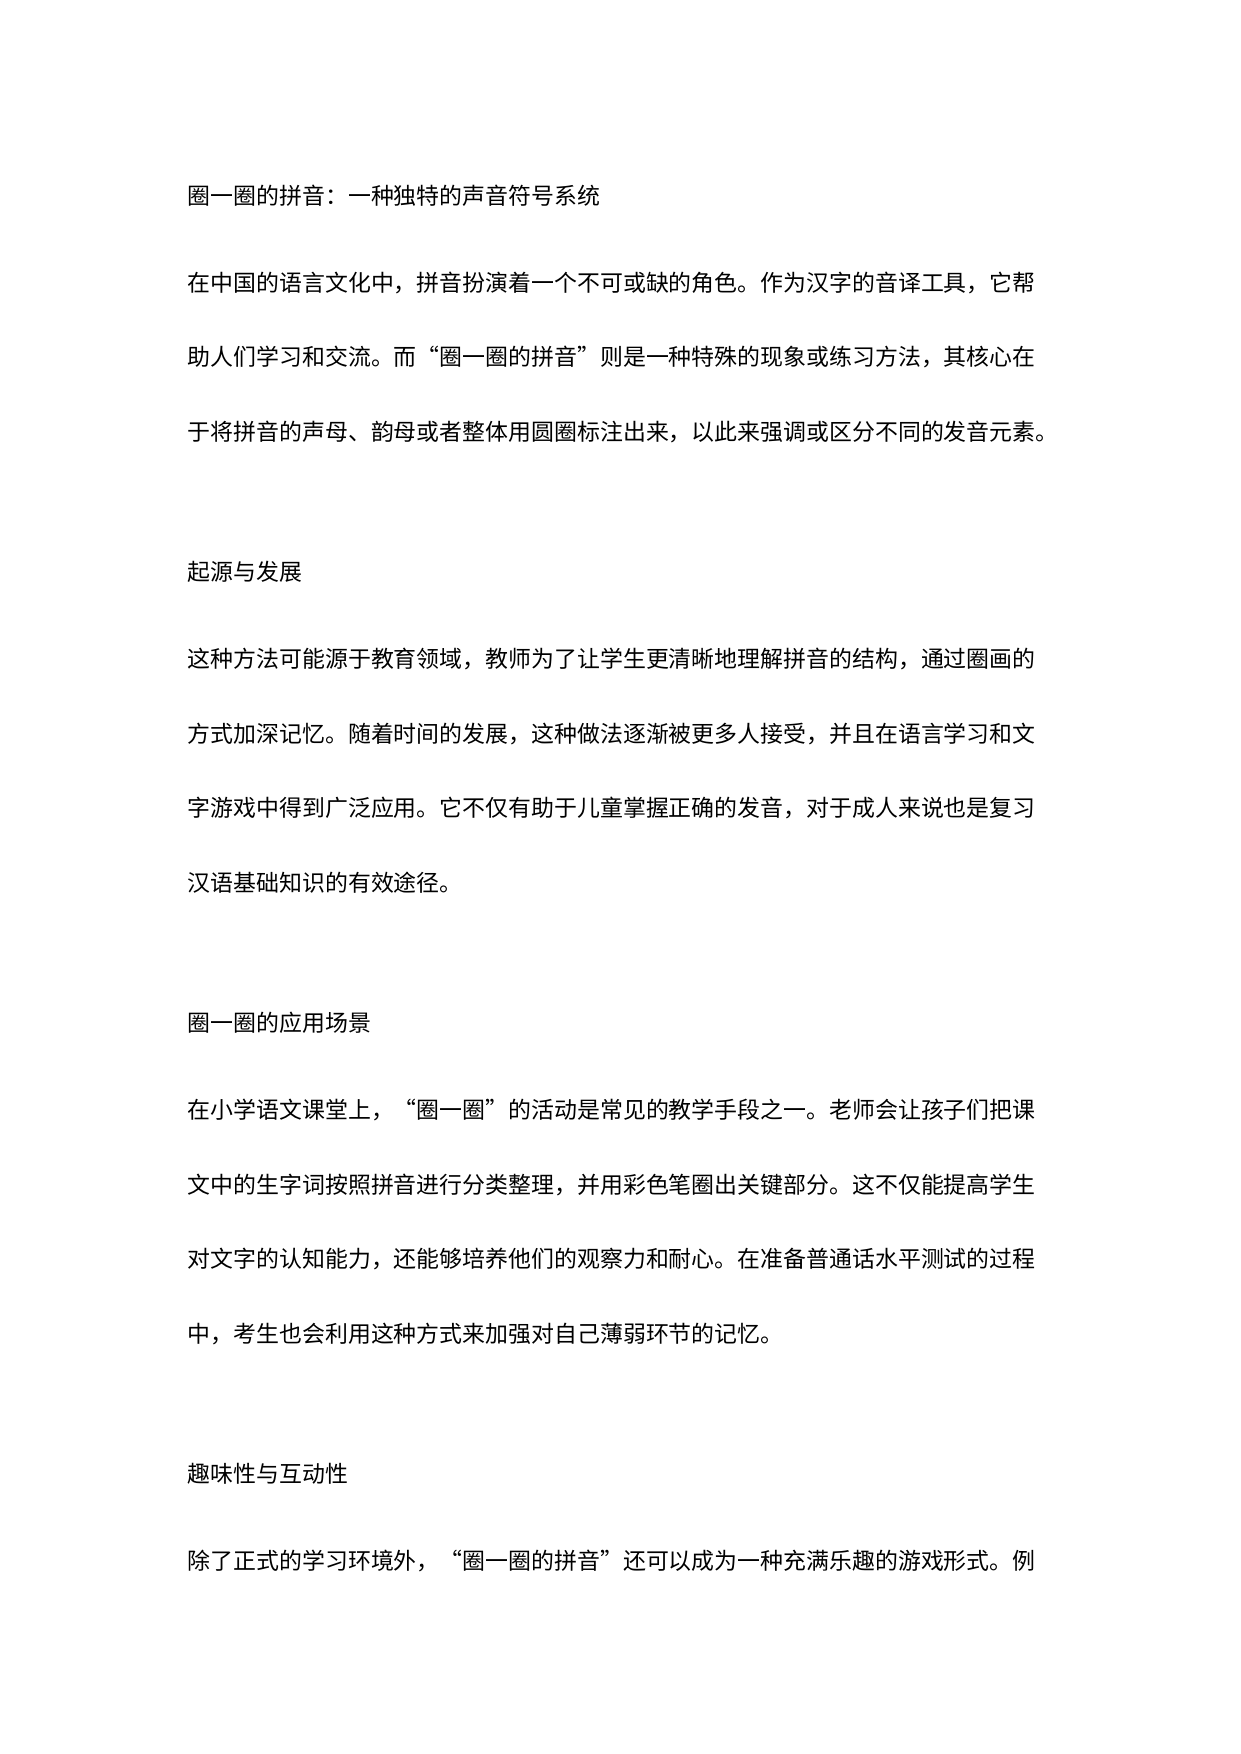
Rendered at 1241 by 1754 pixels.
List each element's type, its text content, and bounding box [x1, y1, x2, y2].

text 圈一圈的应用场景 [187, 989, 1053, 1054]
text 这种方法可能源于教育领域，教师为了让学生更清晰地理解拼音的结构，通过圈画的方式加深记忆。随着时间的发展，这种做法逐渐被更多人接受，并且在语言学习和文字游戏中得到广泛应用。它不仅有助于儿童掌握正确的发音，对于成人来说也是复习汉语基础知识的有效途径。 [187, 625, 1053, 914]
text 圈一圈的拼音：一种独特的声音符号系统 [187, 162, 1053, 227]
text 趣味性与互动性 [187, 1440, 1053, 1505]
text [187, 1527, 1053, 1592]
text 起源与发展 [187, 538, 1053, 603]
text 在小学语文课堂上，“圈一圈”的活动是常见的教学手段之一。老师会让孩子们把课文中的生字词按照拼音进行分类整理，并用彩色笔圈出关键部分。这不仅能提高学生对文字的认知能力，还能够培养他们的观察力和耐心。在准备普通话水平测试的过程中，考生也会利用这种方式来加强对自己薄弱环节的记忆。 [187, 1076, 1053, 1365]
text 在中国的语言文化中，拼音扮演着一个不可或缺的角色。作为汉字的音译工具，它帮助人们学习和交流。而“圈一圈的拼音”则是一种特殊的现象或练习方法，其核心在于将拼音的声母、韵母或者整体用圆圈标注出来，以此来强调或区分不同的发音元素。 [187, 248, 1053, 463]
